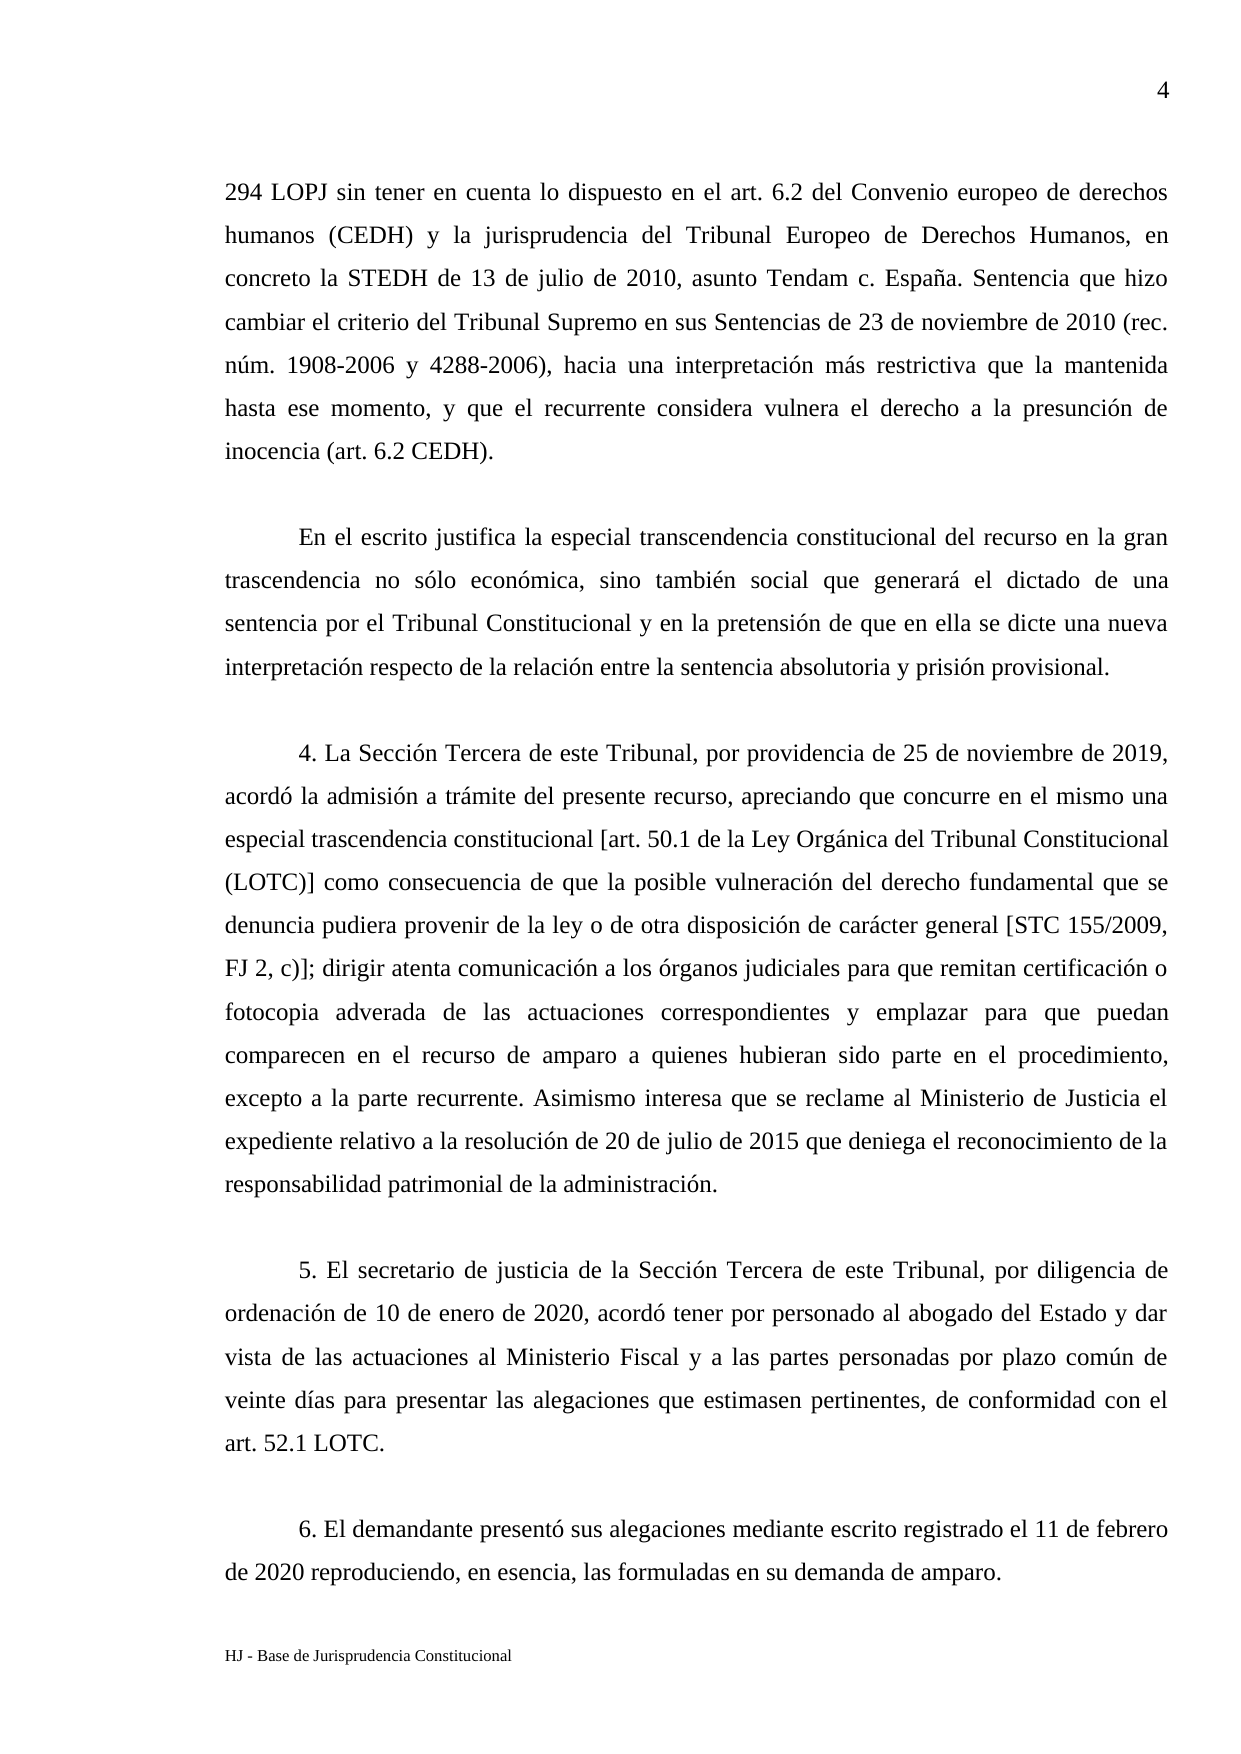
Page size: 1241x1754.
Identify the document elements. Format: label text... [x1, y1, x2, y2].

text 5. El secretario de justicia de la Sección Tercera de este Tribunal, por diligencia de ordenación de 10 de enero de 2020, acordó tener por personado al abogado del Estado y dar vista de las actuaciones al Ministerio Fiscal y a las partes personadas por plazo común de veinte días para presentar las alegaciones que estimasen pertinentes, de conformidad con el art. 52.1 LOTC. [224, 1255, 1169, 1457]
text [224, 177, 1169, 465]
text 6. El demandante presentó sus alegaciones mediante escrito registrado el 11 de febrero de 2020 reproduciendo, en esencia, las formuladas en su demanda de amparo. [224, 1514, 1169, 1586]
text En el escrito justifica la especial transcendencia constitucional del recurso en la gran trascendencia no sólo económica, sino también social que generará el dictado de una sentencia por el Tribunal Constitucional y en la pretensión de que en ella se dicte una nueva interpretación respecto de la relación entre la sentencia absolutoria y prisión provisional. [224, 522, 1169, 680]
text 4. La Sección Tercera de este Tribunal, por providencia de 25 de noviembre de 2019, acordó la admisión a trámite del presente recurso, apreciando que concurre en el mismo una especial trascendencia constitucional [art. 50.1 de la Ley Orgánica del Tribunal Constitucional (LOTC)] como consecuencia de que la posible vulneración del derecho fundamental que se denuncia pudiera provenir de la ley o de otra disposición de carácter general [STC 155/2009, FJ 2, c)]; dirigir atenta comunicación a los órganos judiciales para que remitan certificación o fotocopia adverada de las actuaciones correspondientes y emplazar para que puedan comparecen en el recurso de amparo a quienes hubieran sido parte en el procedimiento, excepto a la parte recurrente. Asimismo interesa que se reclame al Ministerio de Justicia el expediente relativo a la resolución de 20 de julio de 2015 que deniega el reconocimiento de la responsabilidad patrimonial de la administración. [224, 738, 1169, 1198]
